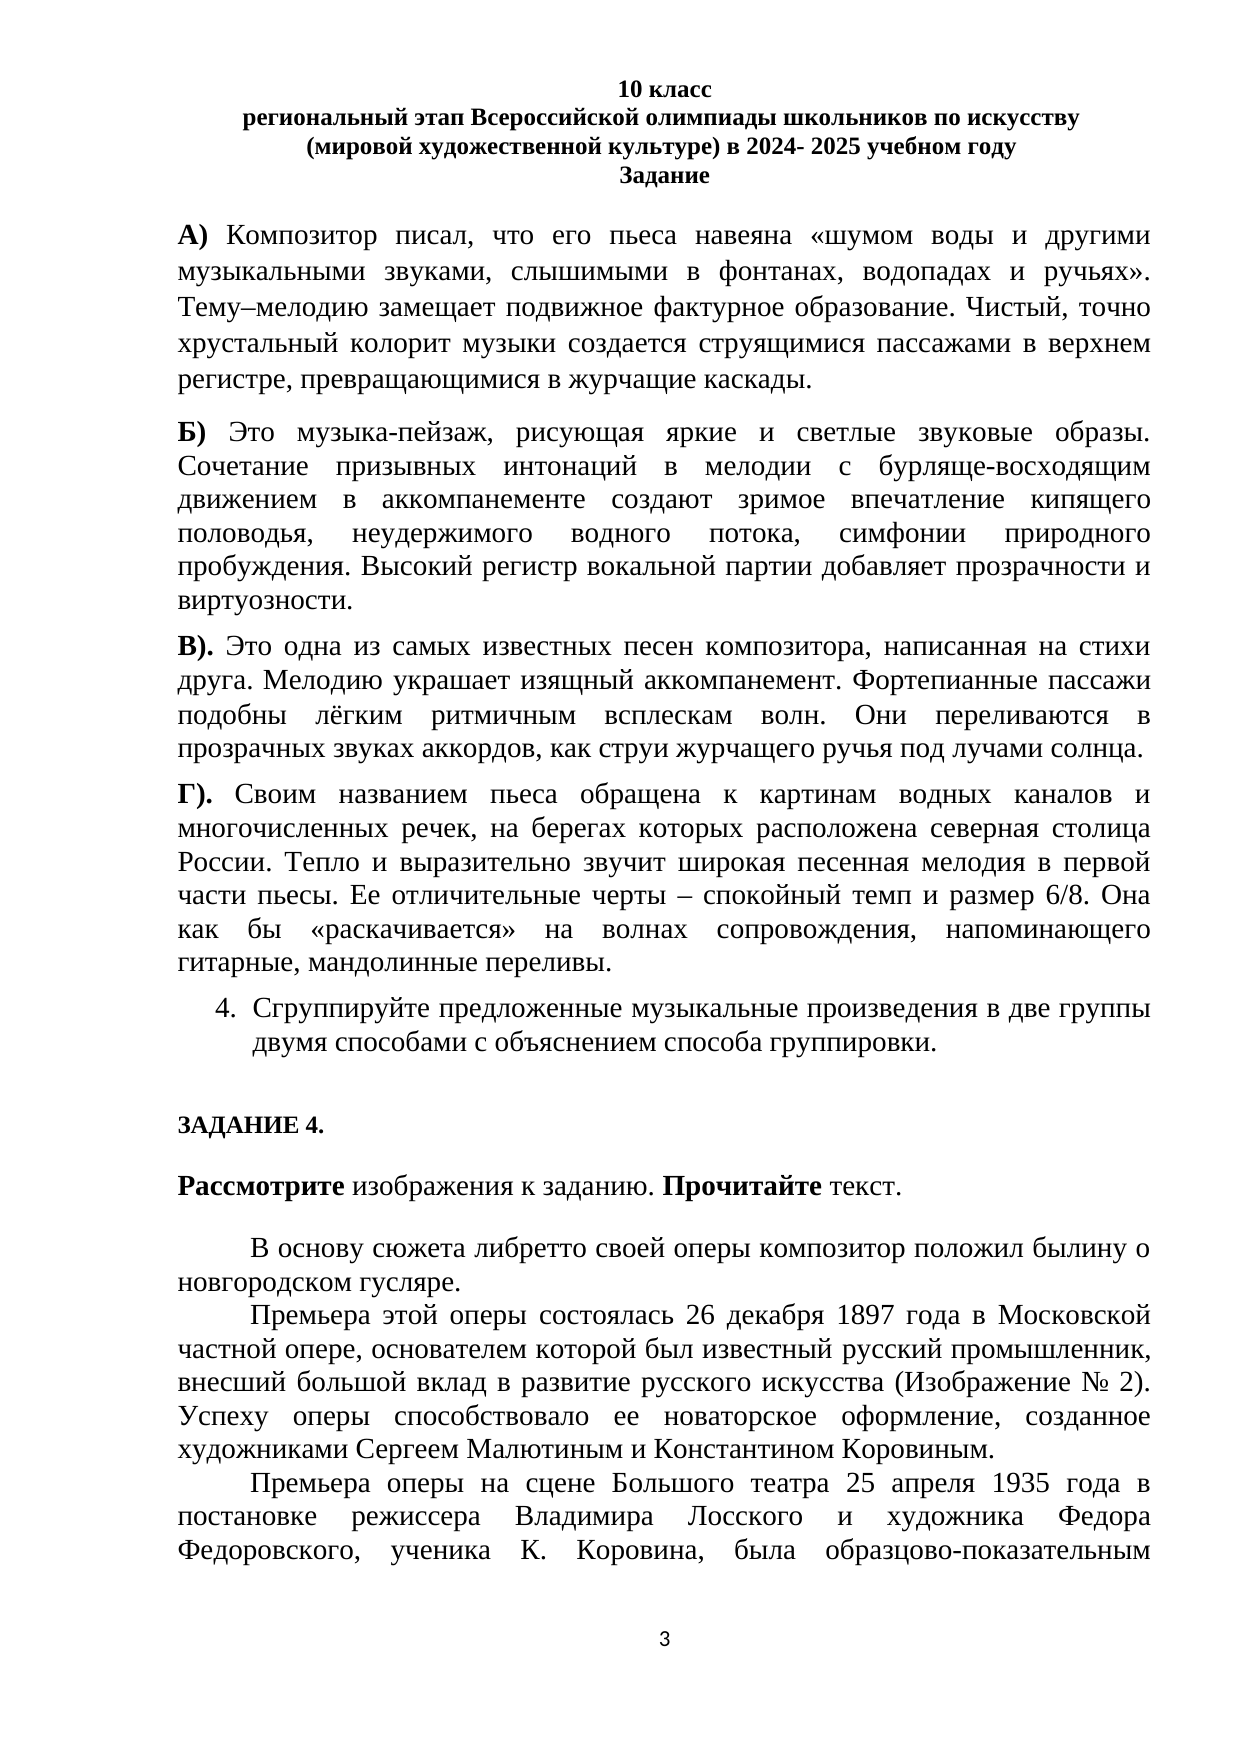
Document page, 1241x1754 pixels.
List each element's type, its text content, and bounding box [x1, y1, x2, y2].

text Б) Это музыка-пейзаж, рисующая яркие и светлые звуковые образы. Сочетание призывных интонаций в мелодии с бурляще-восходящим движением в аккомпанементе создают зримое впечатление кипящего половодья, неудержимого водного потока, симфонии природного пробуждения. Высокий регистр вокальной партии добавляет прозрачности и виртуозности. [177, 414, 1152, 615]
text Рассмотрите изображения к заданию. Прочитайте текст. [177, 1168, 1152, 1201]
text ЗАДАНИЕ 4. [177, 1110, 1152, 1139]
list Сгруппируйте предложенные музыкальные произведения в две группы двумя способами с объяснением способа группировки. [215, 990, 1152, 1057]
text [177, 1465, 1152, 1566]
text Г). Своим названием пьеса обращена к картинам водных каналов и многочисленных речек, на берегах которых расположена северная столица России. Тепло и выразительно звучит широкая песенная мелодия в первой части пьесы. Ее отличительные черты – спокойный темп и размер 6/8. Она как бы «раскачивается» на волнах сопровождения, напоминающего гитарные, мандолинные переливы. [177, 777, 1152, 978]
text В основу сюжета либретто своей оперы композитор положил былину о новгородском гусляре. [177, 1230, 1152, 1297]
text В). Это одна из самых известных песен композитора, написанная на стихи друга. Мелодию украшает изящный аккомпанемент. Фортепианные пассажи подобны лёгким ритмичным всплескам волн. Они переливаются в прозрачных звуках аккордов, как струи журчащего ручья под лучами солнца. [177, 628, 1152, 764]
text Премьера этой оперы состоялась 26 декабря 1897 года в Московской частной опере, основателем которой был известный русский промышленник, внесший большой вклад в развитие русского искусства (Изображение № 2). Успеху оперы способствовало ее новаторское оформление, созданное художниками Сергеем Малютиным и Константином Коровиным. [177, 1297, 1152, 1465]
text А) Композитор писал, что его пьеса навеяна «шумом воды и другими музыкальными звуками, слышимыми в фонтанах, водопадах и ручьях». Тему–мелодию замещает подвижное фактурное образование. Чистый, точно хрустальный колорит музыки создается струящимися пассажами в верхнем регистре, превращающимися в журчащие каскады. [177, 217, 1152, 395]
